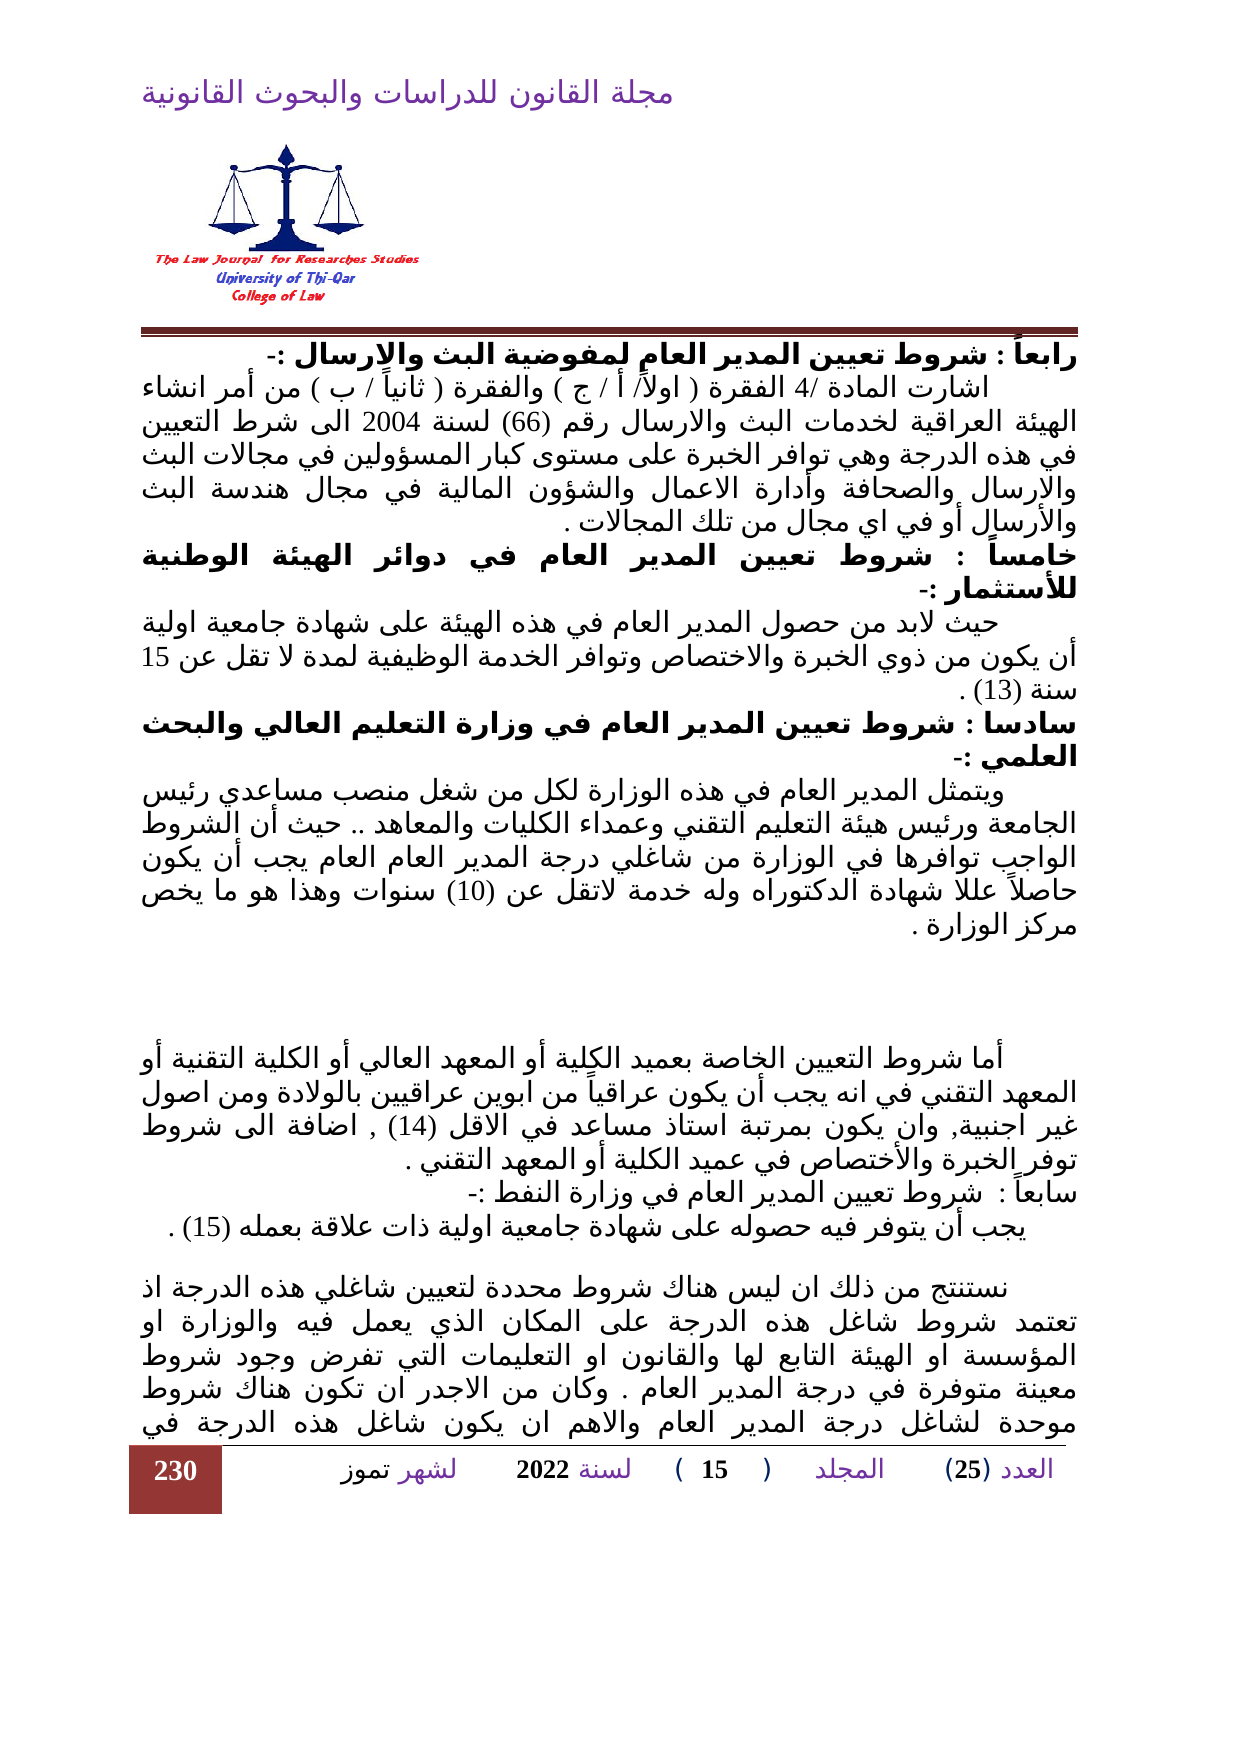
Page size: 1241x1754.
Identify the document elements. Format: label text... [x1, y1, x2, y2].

text سادسا : شروط تعيين المدير العام في وزارة التعليم العالي والبحث العلمي :- [141, 706, 1078, 773]
text ويتمثل المدير العام في هذه الوزارة لكل من شغل منصب مساعدي رئيس الجامعة ورئيس هيئة التعليم التقني وعمداء الكليات والمعاهد .. حيث أن الشروط الواجب توافرها في الوزارة من شاغلي درجة المدير العام العام يجب أن يكون حاصلاً عللا شهادة الدكتوراه وله خدمة لاتقل عن (10) سنوات وهذا هو ما يخص مركز الوزارة . [141, 773, 1078, 941]
text خامساً : شروط تعيين المدير العام في دوائر الهيئة الوطنية للأستثمار :- [141, 538, 1078, 605]
text أما شروط التعيين الخاصة بعميد الكلية أو المعهد العالي أو الكلية التقنية أو المعهد التقني في انه يجب أن يكون عراقياً من ابوين عراقيين بالولادة ومن اصول غير اجنبية, وان يكون بمرتبة استاذ مساعد في الاقل (14) , اضافة الى شروط توفر الخبرة والأختصاص في عميد الكلية أو المعهد التقني . [141, 1041, 1078, 1175]
text اشارت المادة /4 الفقرة ( اولاً/ أ / ج ) والفقرة ( ثانياً / ب ) من أمر انشاء الهيئة العراقية لخدمات البث والارسال رقم (66) لسنة 2004 الى شرط التعيين في هذه الدرجة وهي توافر الخبرة على مستوى كبار المسؤولين في مجالات البث والارسال والصحافة وأدارة الاعمال والشؤون المالية في مجال هندسة البث والأرسال أو في اي مجال من تلك المجالات . [141, 370, 1078, 538]
picture [140, 136, 427, 314]
text يجب أن يتوفر فيه حصوله على شهادة جامعية اولية ذات علاقة بعمله (15) . [141, 1209, 1078, 1242]
text رابعاً : شروط تعيين المدير العام لمفوضية البث والارسال :- [141, 337, 1078, 370]
text سابعاً : شروط تعيين المدير العام في وزارة النفط :- [141, 1175, 1078, 1209]
text حيث لابد من حصول المدير العام في هذه الهيئة على شهادة جامعية اولية أن يكون من ذوي الخبرة والاختصاص وتوافر الخدمة الوظيفية لمدة لا تقل عن 15 سنة (13) . [141, 605, 1078, 706]
